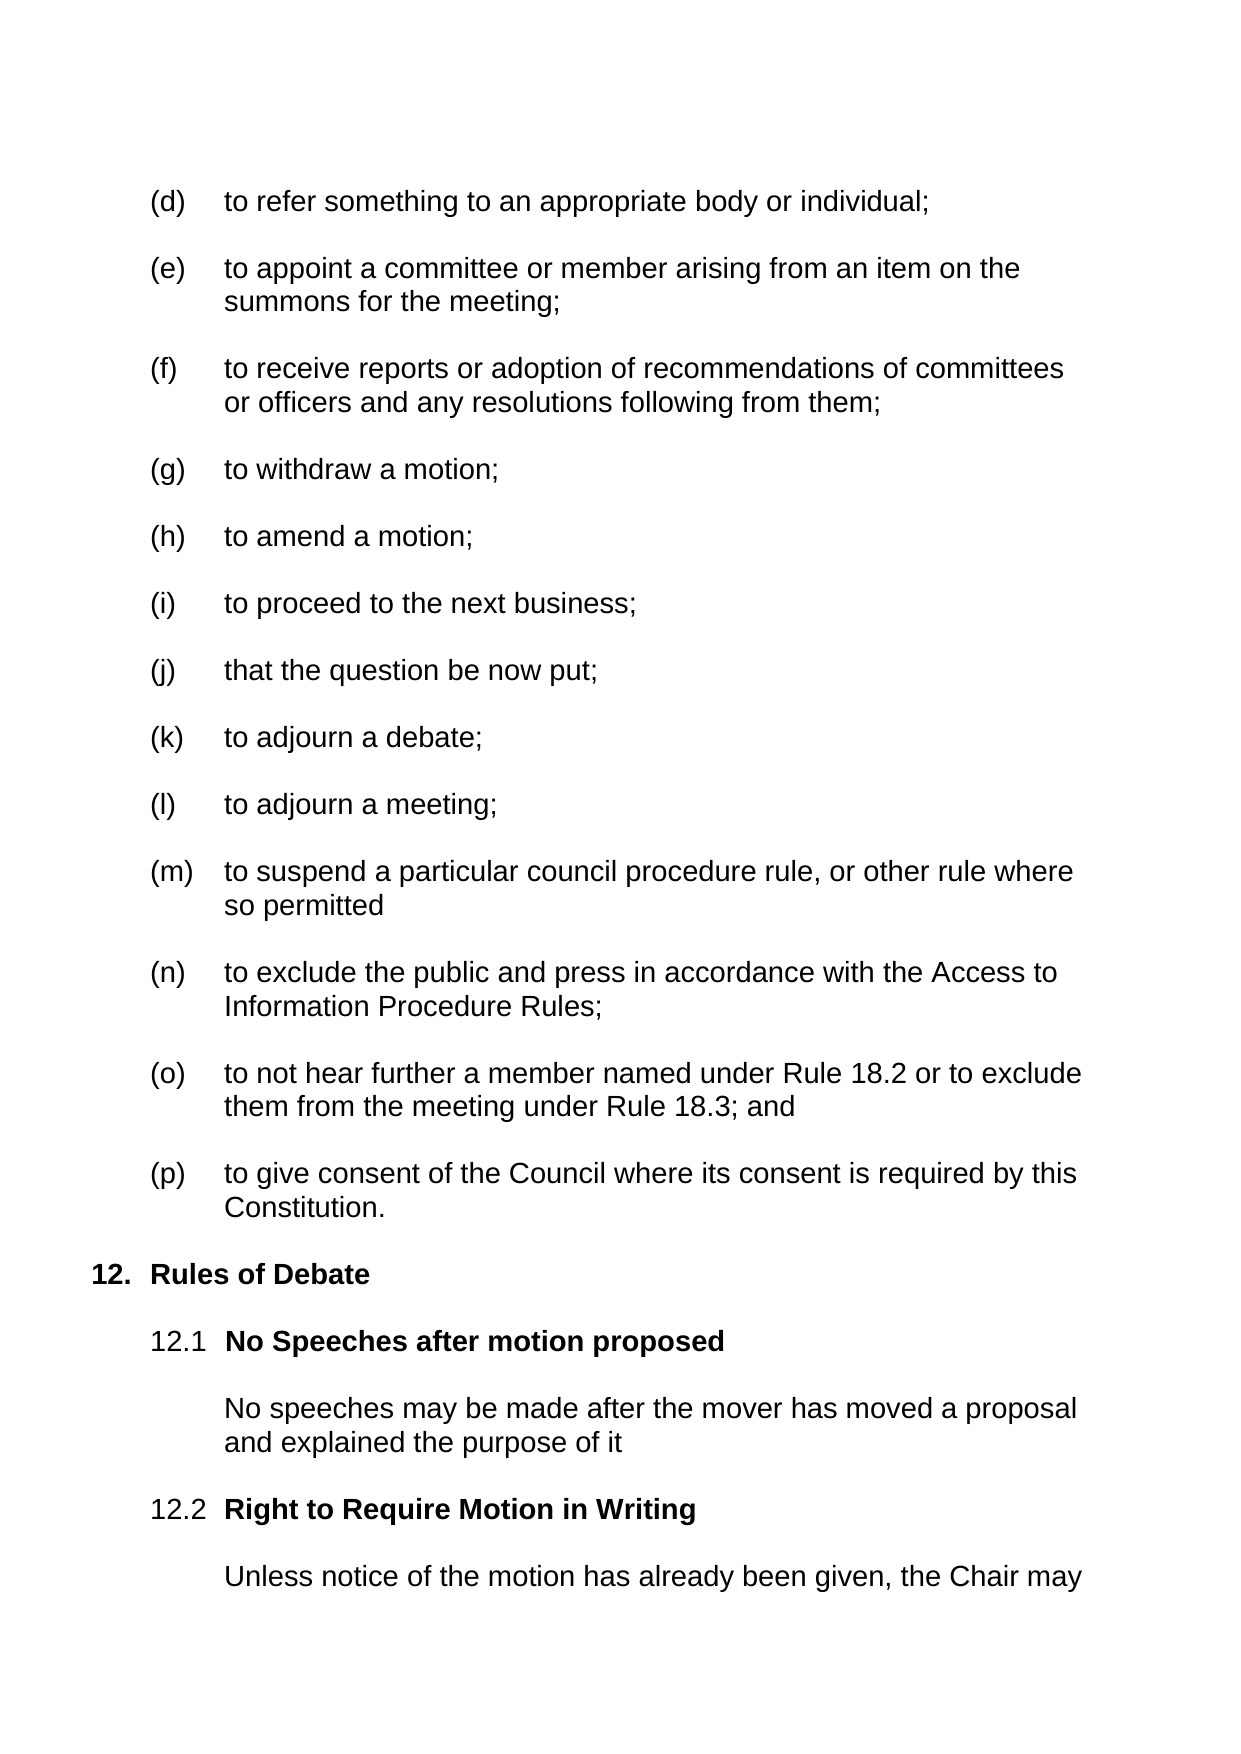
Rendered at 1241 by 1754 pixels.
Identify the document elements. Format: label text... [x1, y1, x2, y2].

text 12.1 No Speeches after motion proposed [150, 1324, 1097, 1357]
text (k) to adjourn a debate; [150, 720, 1097, 754]
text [224, 1559, 1097, 1592]
text (m) to suspend a particular council procedure rule, or other rule where so permitted [150, 854, 1097, 921]
text No speeches may be made after the mover has moved a proposal and explained the purpose of it [224, 1391, 1097, 1458]
text (f) to receive reports or adoption of recommendations of committees or officers and any resolutions following from them; [150, 351, 1097, 418]
text (e) to appoint a committee or member arising from an item on the summons for the meeting; [150, 251, 1097, 318]
text (p) to give consent of the Council where its consent is required by this Constitution. [150, 1156, 1097, 1223]
text (g) to withdraw a motion; [150, 452, 1097, 485]
text (o) to not hear further a member named under Rule 18.2 or to exclude them from the meeting under Rule 18.3; and [150, 1056, 1097, 1123]
text 12.2 Right to Require Motion in Writing [150, 1492, 1097, 1525]
text (d) to refer something to an appropriate body or individual; [150, 183, 1097, 217]
text (n) to exclude the public and press in accordance with the Access to Information Procedure Rules; [150, 955, 1097, 1022]
text (l) to adjourn a meeting; [150, 787, 1097, 821]
text (i) to proceed to the next business; [150, 586, 1097, 619]
text (j) that the question be now put; [150, 653, 1097, 687]
text (h) to amend a motion; [150, 519, 1097, 552]
text 12. Rules of Debate [91, 1257, 1097, 1290]
